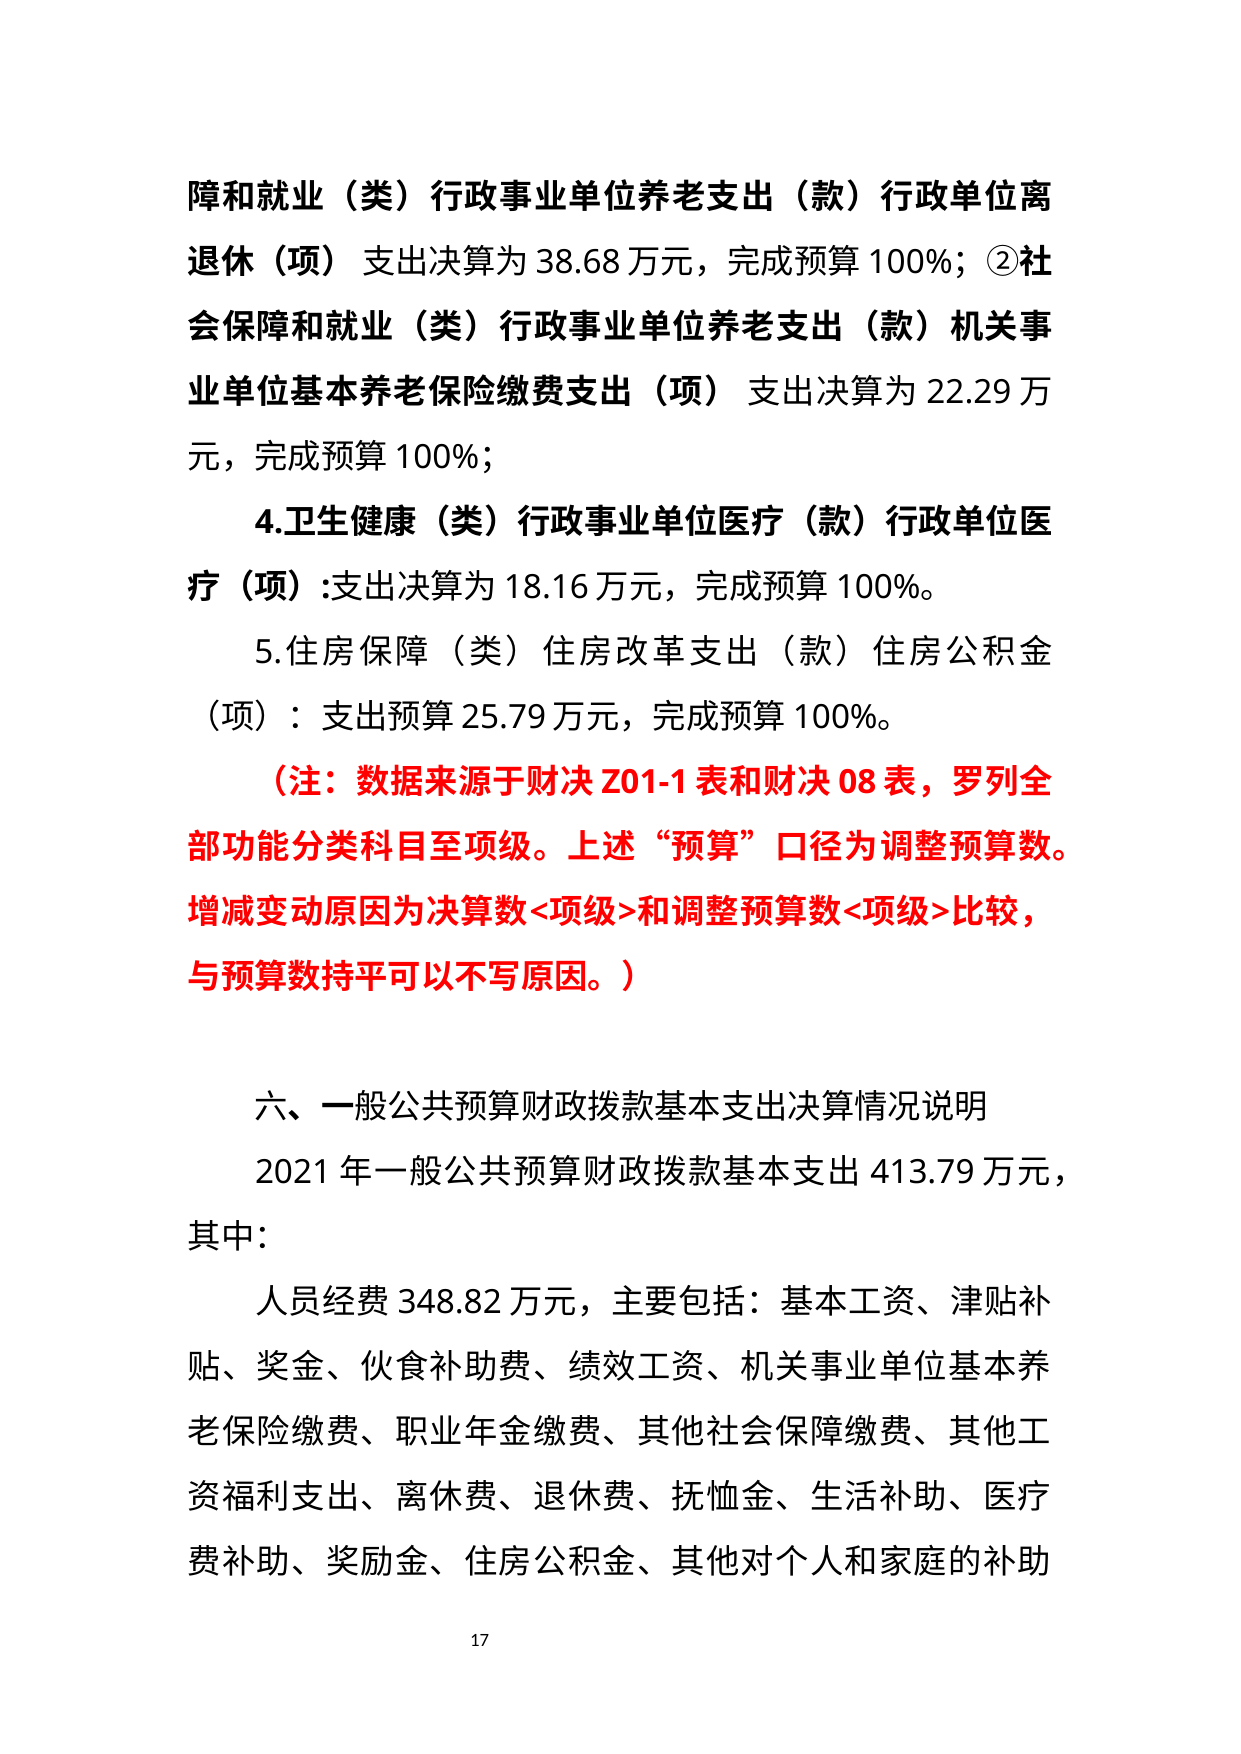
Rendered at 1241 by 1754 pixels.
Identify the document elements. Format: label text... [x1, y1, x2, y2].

text 2021年一般公共预算财政拨款基本支出413.79万元，其中： [187, 1137, 1053, 1267]
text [187, 1267, 1053, 1592]
text 六、一般公共预算财政拨款基本支出决算情况说明 [187, 1072, 1053, 1137]
text 4.卫生健康（类）行政事业单位医疗（款）行政单位医疗（项）:支出决算为18.16万元，完成预算100%。 [187, 487, 1053, 617]
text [187, 162, 1053, 487]
text 5.住房保障（类）住房改革支出（款）住房公积金（项）：支出预算25.79万元，完成预算100%。 [187, 617, 1053, 747]
text （注：数据来源于财决Z01-1表和财决08表，罗列全部功能分类科目至项级。上述“预算”口径为调整预算数。增减变动原因为决算数<项级>和调整预算数<项级>比较，与预算数持平可以不写原因。） [187, 747, 1053, 1007]
